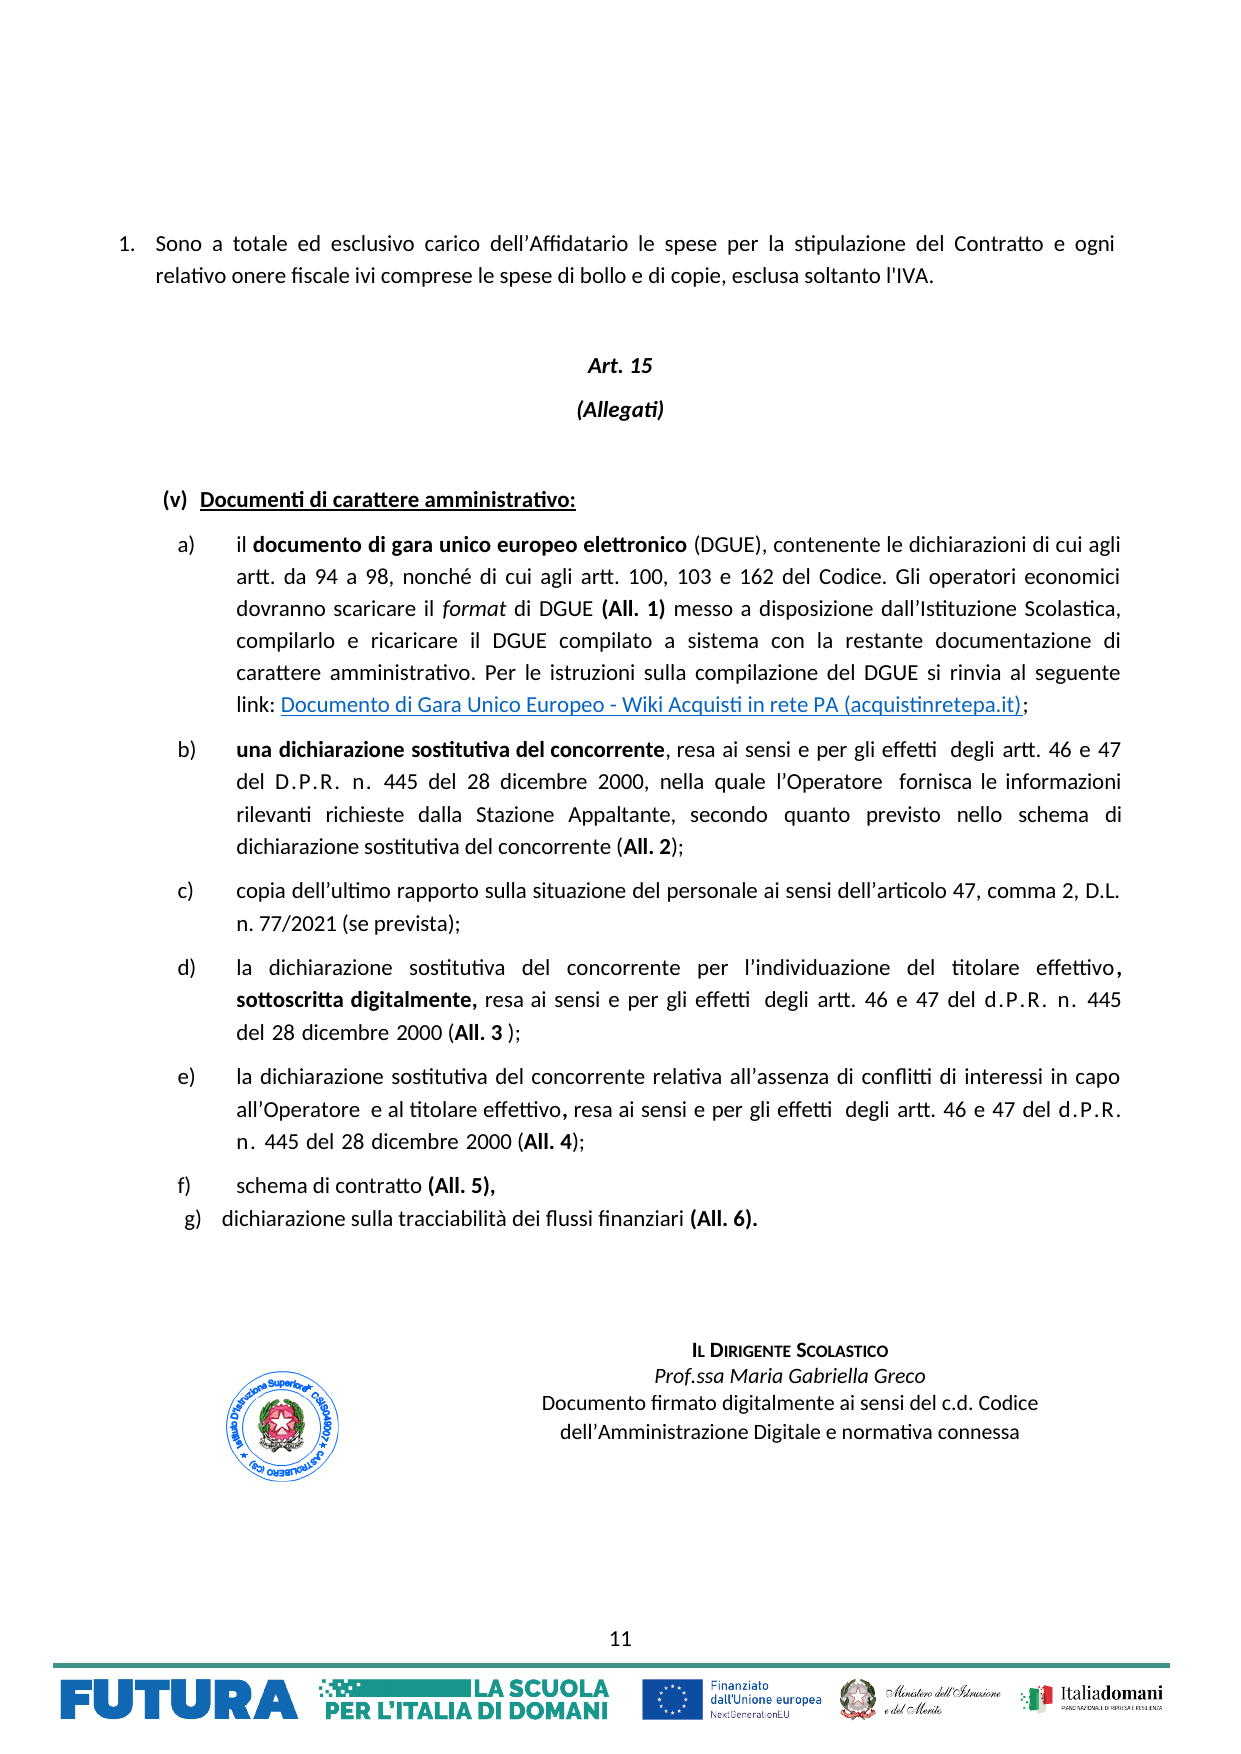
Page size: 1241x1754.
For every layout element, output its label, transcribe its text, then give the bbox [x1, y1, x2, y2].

table_header Il Dirigente Scolastico Prof.ssa Maria Gabriella Greco Documento firmato digitalmente ai sensi del c.d. Codice dell’Amministrazione Digitale e normativa connessa [458, 1336, 1122, 1523]
picture [58, 1676, 1165, 1723]
list copia dell’ultimo rapporto sulla situazione del personale ai sensi dell’articolo 47, comma 2, D.L. n. 77/2021 (se prevista); [177, 877, 1122, 937]
list Sono a totale ed esclusivo carico dell’Affidatario le spese per la stipulazione del Contratto e ogni relativo onere fiscale ivi comprese le spese di bollo e di copie, esclusa soltanto l'IVA. [118, 229, 1117, 289]
list Documenti di carattere amministrativo: [162, 485, 1122, 513]
list una dichiarazione sostitutiva del concorrente, resa ai sensi e per gli effetti degli artt. 46 e 47 del D.P.R. n. 445 del 28 dicembre 2000, nella quale l’Operatore fornisca le informazioni rilevanti richieste dalla Stazione Appaltante, secondo quanto previsto nello schema di dichiarazione sostitutiva del concorrente (All. 2); [177, 735, 1122, 860]
list la dichiarazione sostitutiva del concorrente per l’individuazione del titolare effettivo, sottoscritta digitalmente, resa ai sensi e per gli effetti degli artt. 46 e 47 del d.P.R. n. 445 del 28 dicembre 2000 (All. 3 ); [177, 953, 1122, 1046]
table_header [107, 1336, 458, 1523]
text (Allegati) [118, 396, 1122, 424]
list dichiarazione sulla tracciabilità dei flussi finanziari (All. 6). [184, 1204, 1122, 1232]
list il documento di gara unico europeo elettronico (DGUE), contenente le dichiarazioni di cui agli artt. da 94 a 98, nonché di cui agli artt. 100, 103 e 162 del Codice. Gli operatori economici dovranno scaricare il format di DGUE (All. 1) messo a disposizione dall’Istituzione Scolastica, compilarlo e ricaricare il DGUE compilato a sistema con la restante documentazione di carattere amministrativo. Per le istruzioni sulla compilazione del DGUE si rinvia al seguente link: Documento di Gara Unico Europeo - Wiki Acquisti in rete PA (acquistinretepa.it); [177, 530, 1122, 719]
subtitle Art. 15 [118, 351, 1122, 379]
list schema di contratto (All. 5), [177, 1172, 1122, 1199]
list la dichiarazione sostitutiva del concorrente relativa all’assenza di conflitti di interessi in capo all’Operatore e al titolare effettivo, resa ai sensi e per gli effetti degli artt. 46 e 47 del d.P.R. n. 445 del 28 dicembre 2000 (All. 4); [177, 1062, 1122, 1155]
picture [225, 1370, 339, 1482]
